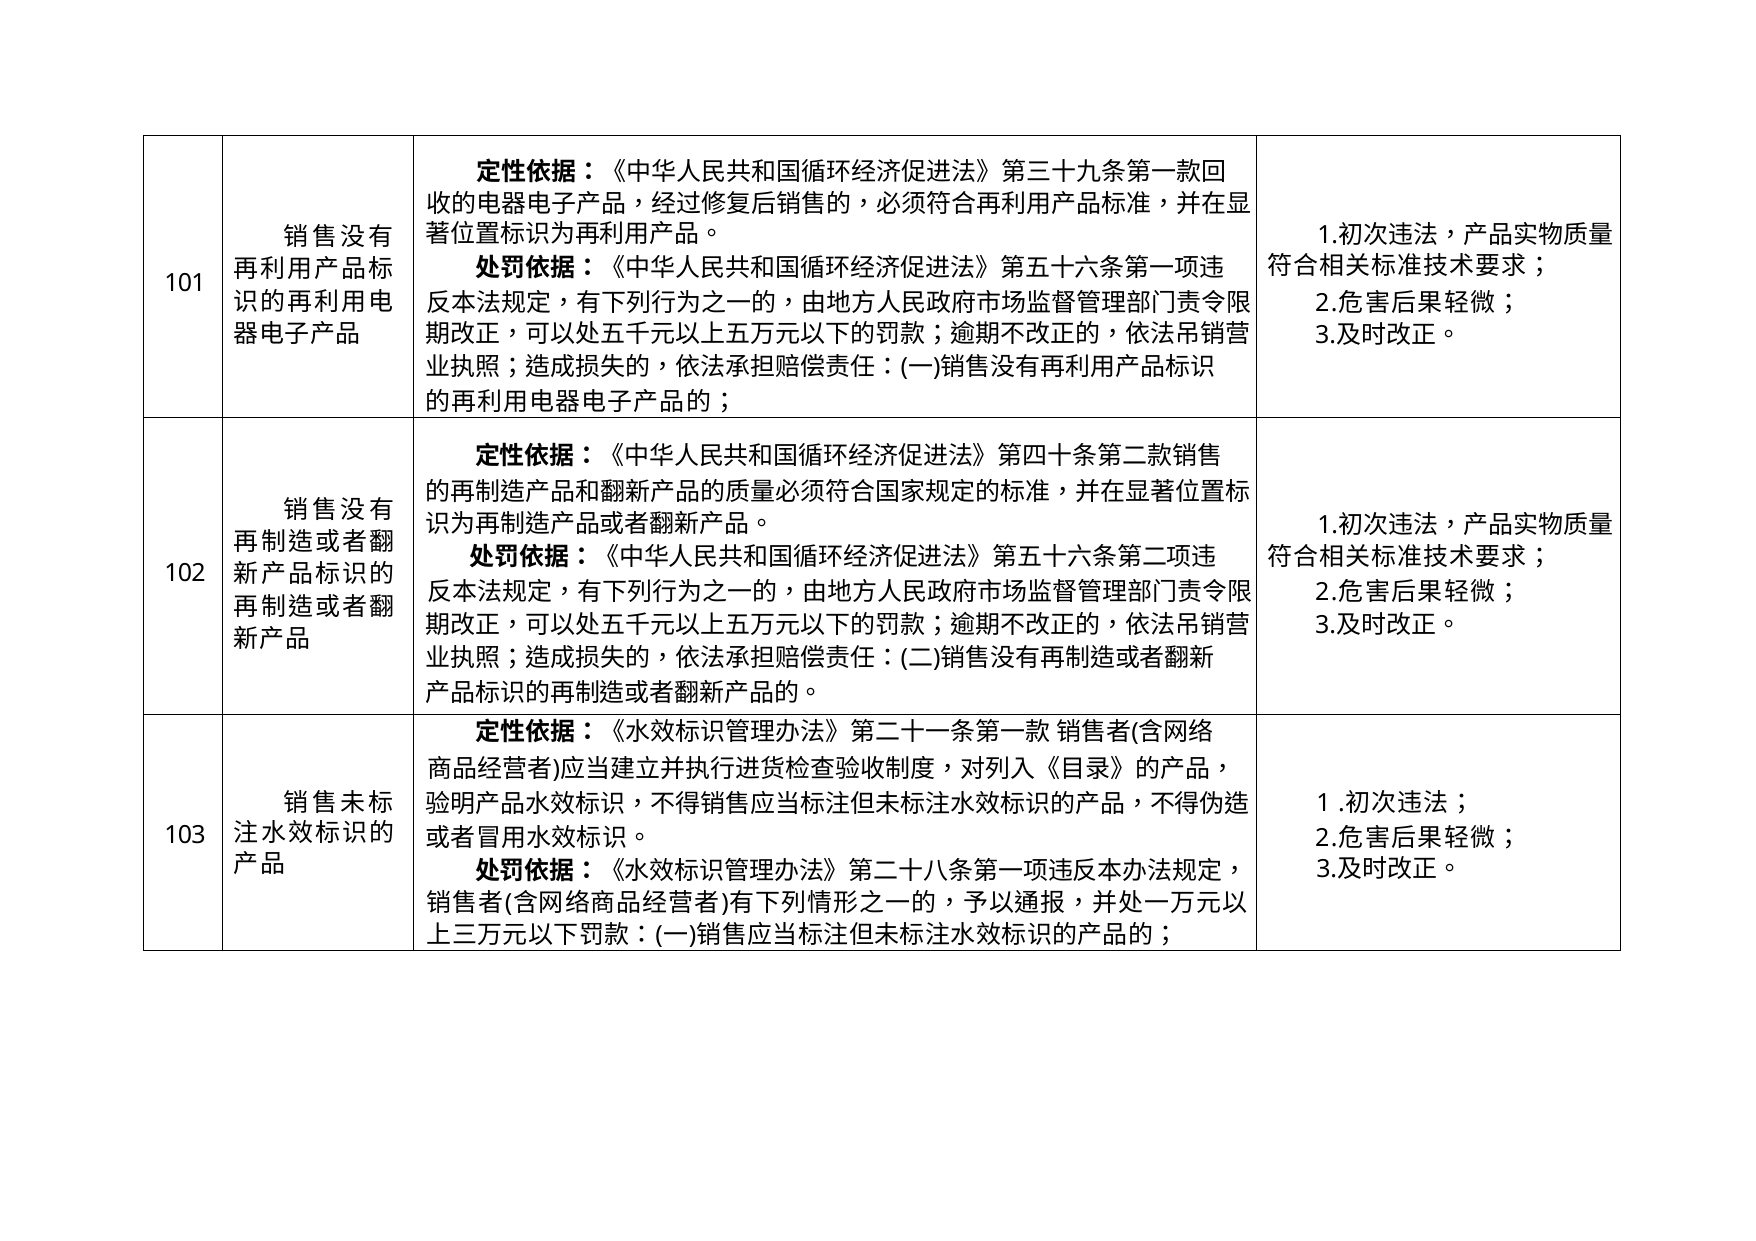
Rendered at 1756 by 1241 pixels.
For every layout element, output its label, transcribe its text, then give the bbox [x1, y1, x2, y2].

table_cell 1.初次违法，产品实物质量 符合相关标准技术要求； 2.危害后果轻微； 3.及时改正。 [1257, 418, 1620, 713]
table_header 1.初次违法，产品实物质量 符合相关标准技术要求； 2.危害后果轻微； 3.及时改正。 [1257, 136, 1620, 417]
table_cell 定性依据：《中华人民共和国循环经济促进法》第四十条第二款销售 的再制造产品和翻新产品的质量必须符合国家规定的标准，并在显著位置标 识为再制造产品或者翻新产品。 处罚依据：《中华人民共和国循环经济促进法》第五十六条第二项违 反本法规定，有下列行为之一的，由地方人民政府市场监督管理部门责令限 期改正，可以处五千元以上五万元以下的罚款；逾期不改正的，依法吊销营 业执照；造成损失的，依法承担赔偿责任：(二)销售没有再制造或者翻新 产品标识的再制造或者翻新产品的。 [414, 418, 1256, 713]
table_cell 销售未标 注水效标识的 产品 [223, 715, 413, 950]
table_header 销售没有 再利用产品标 识的再利用电 器电子产品 [223, 136, 413, 417]
table_cell 102 [144, 418, 222, 713]
table_cell 103 [144, 715, 222, 950]
table_cell 1 .初次违法； 2.危害后果轻微； 3.及时改正。 [1257, 715, 1620, 950]
table_header 定性依据：《中华人民共和国循环经济促进法》第三十九条第一款回 收的电器电子产品，经过修复后销售的，必须符合再利用产品标准，并在显 著位置标识为再利用产品。 处罚依据：《中华人民共和国循环经济促进法》第五十六条第一项违 反本法规定，有下列行为之一的，由地方人民政府市场监督管理部门责令限 期改正，可以处五千元以上五万元以下的罚款；逾期不改正的，依法吊销营 业执照；造成损失的，依法承担赔偿责任：(一)销售没有再利用产品标识 的再利用电器电子产品的； [414, 136, 1256, 417]
table_header 101 [144, 136, 222, 417]
table_cell 定性依据：《水效标识管理办法》第二十一条第一款 销售者(含网络 商品经营者)应当建立并执行进货检查验收制度，对列入《目录》的产品， 验明产品水效标识，不得销售应当标注但未标注水效标识的产品，不得伪造 或者冒用水效标识。 处罚依据：《水效标识管理办法》第二十八条第一项违反本办法规定， 销售者(含网络商品经营者)有下列情形之一的，予以通报，并处一万元以 上三万元以下罚款：(一)销售应当标注但未标注水效标识的产品的； [414, 715, 1256, 950]
table_cell 销售没有 再制造或者翻 新产品标识的 再制造或者翻 新产品 [223, 418, 413, 713]
